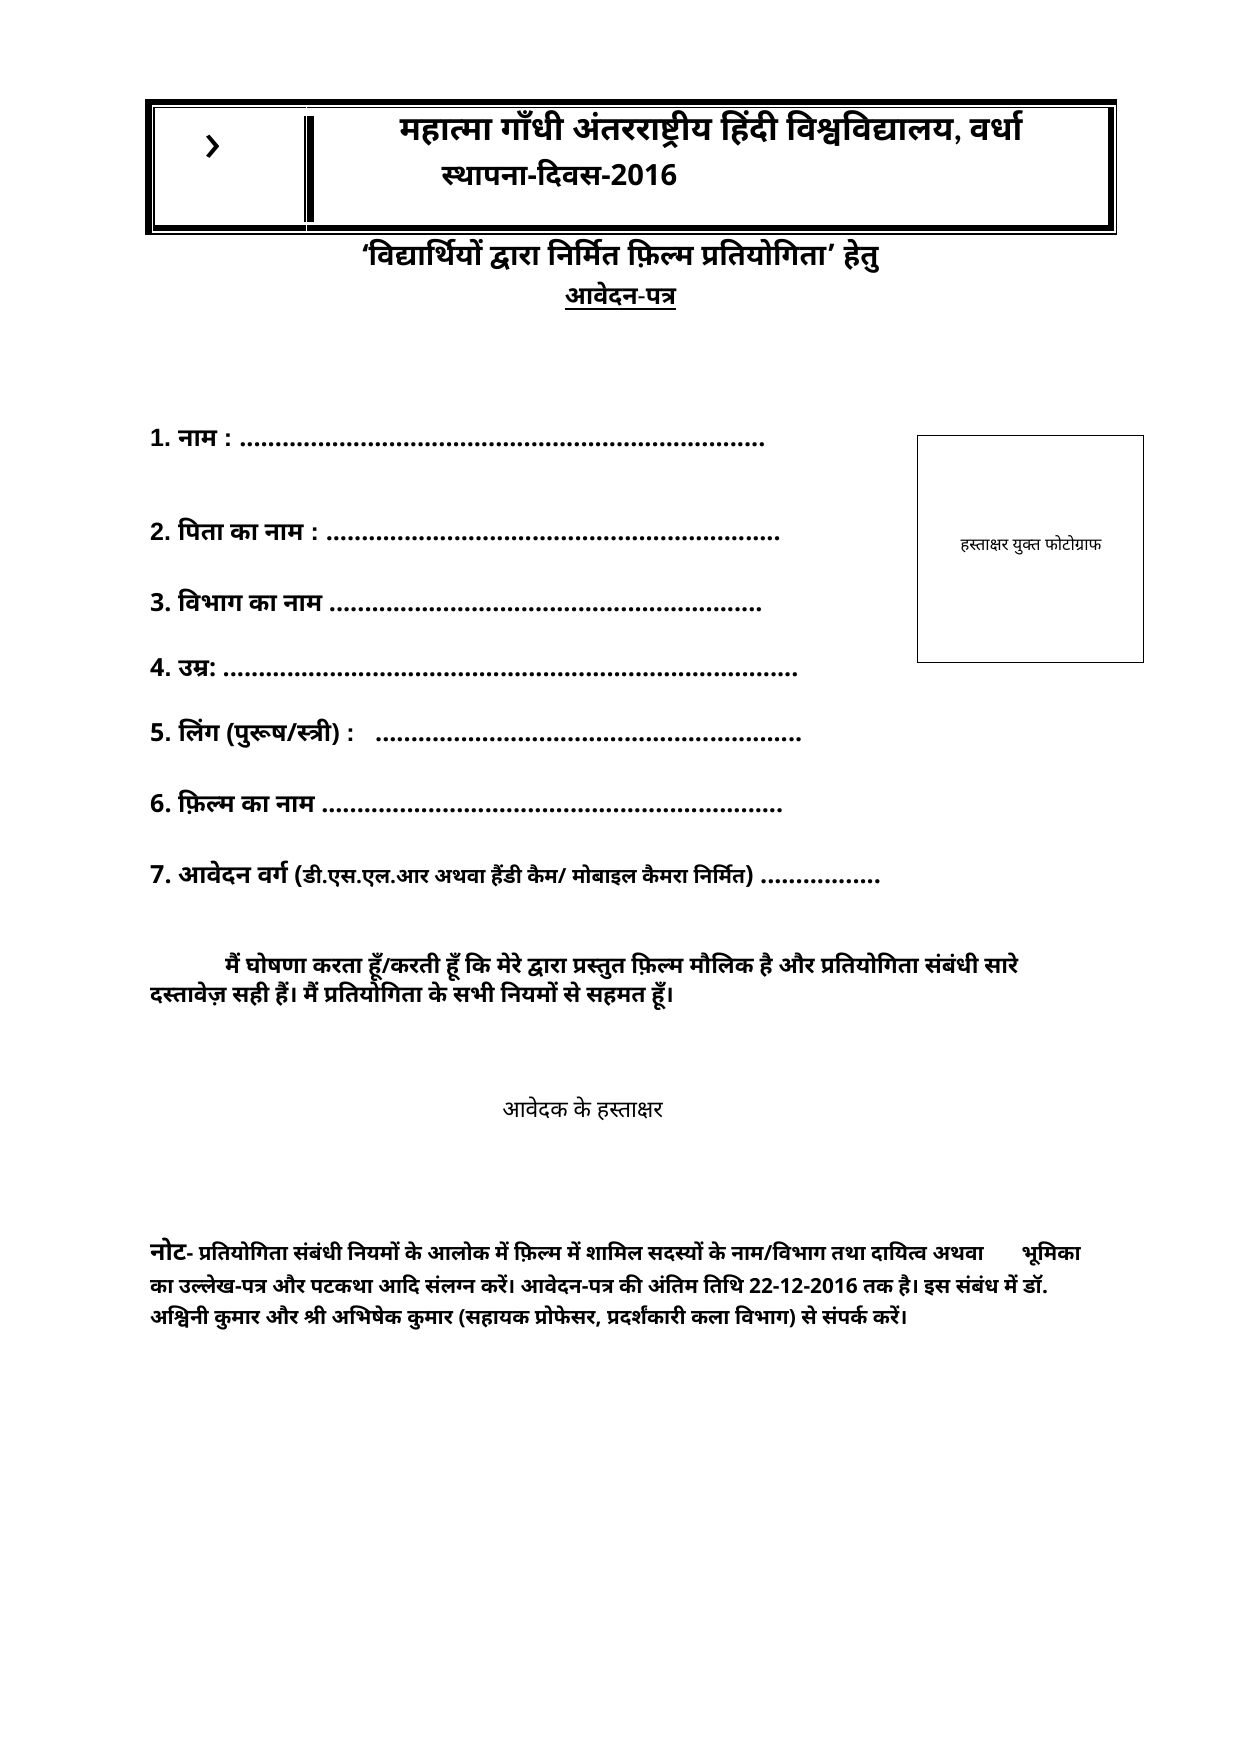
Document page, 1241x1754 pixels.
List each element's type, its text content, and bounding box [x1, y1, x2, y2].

table_header [152, 105, 309, 225]
text ‘विद्यार्थियों द्वारा निर्मित फ़िल्म प्रतियोगिता’ हेतु [150, 235, 1090, 278]
text 4. उम्र: ................................................................................. [150, 650, 1090, 687]
text आवेदन-पत्र [150, 278, 1090, 314]
table_header हस्ताक्षर युक्त फोटोग्राफ [918, 436, 1143, 662]
text 1. नाम : .......................................................................... [150, 420, 1090, 457]
text 7. आवेदन वर्ग (डी.एस.एल.आर अथवा हैंडी कैम/ मोबाइल कैमरा निर्मित) ................. [150, 857, 1090, 894]
text नोट- प्रतियोगिता संबंधी नियमों के आलोक में फ़िल्म में शामिल सदस्यों के नाम/विभाग तथा दायित्व अथवा भूमिका का उल्लेख-पत्र और पटकथा आदि संलग्न करें। आवेदन-पत्र की अंतिम तिथि 22-12-2016 तक है। इस संबंध में डॉ. अश्विनी कुमार और श्री अभिषेक कुमार (सहायक प्रोफेसर, प्रदर्शंकारी कला विभाग) से संपर्क करें। [150, 1238, 1090, 1333]
text 2. पिता का नाम : ................................................................ [150, 514, 917, 551]
text 3. विभाग का नाम ............................................................. [150, 585, 917, 622]
text मैं घोषणा करता हूँ/करती हूँ कि मेरे द्वारा प्रस्तुत फ़िल्म मौलिक है और प्रतियोगिता संबंधी सारे दस्तावेज़ सही हैं। मैं प्रतियोगिता के सभी नियमों से सहमत हूँ। [150, 951, 1090, 1012]
text आवेदक के हस्ताक्षर [150, 1097, 1090, 1127]
table_header महात्मा गाँधी अंतरराष्ट्रीय हिंदी विश्वविद्यालय, वर्धा स्थापना-दिवस-2016 [309, 108, 1108, 225]
text 6. फ़िल्म का नाम ................................................................. [150, 786, 1090, 823]
text 5. लिंग (पुरूष/स्त्री) : ............................................................ [150, 715, 1090, 752]
